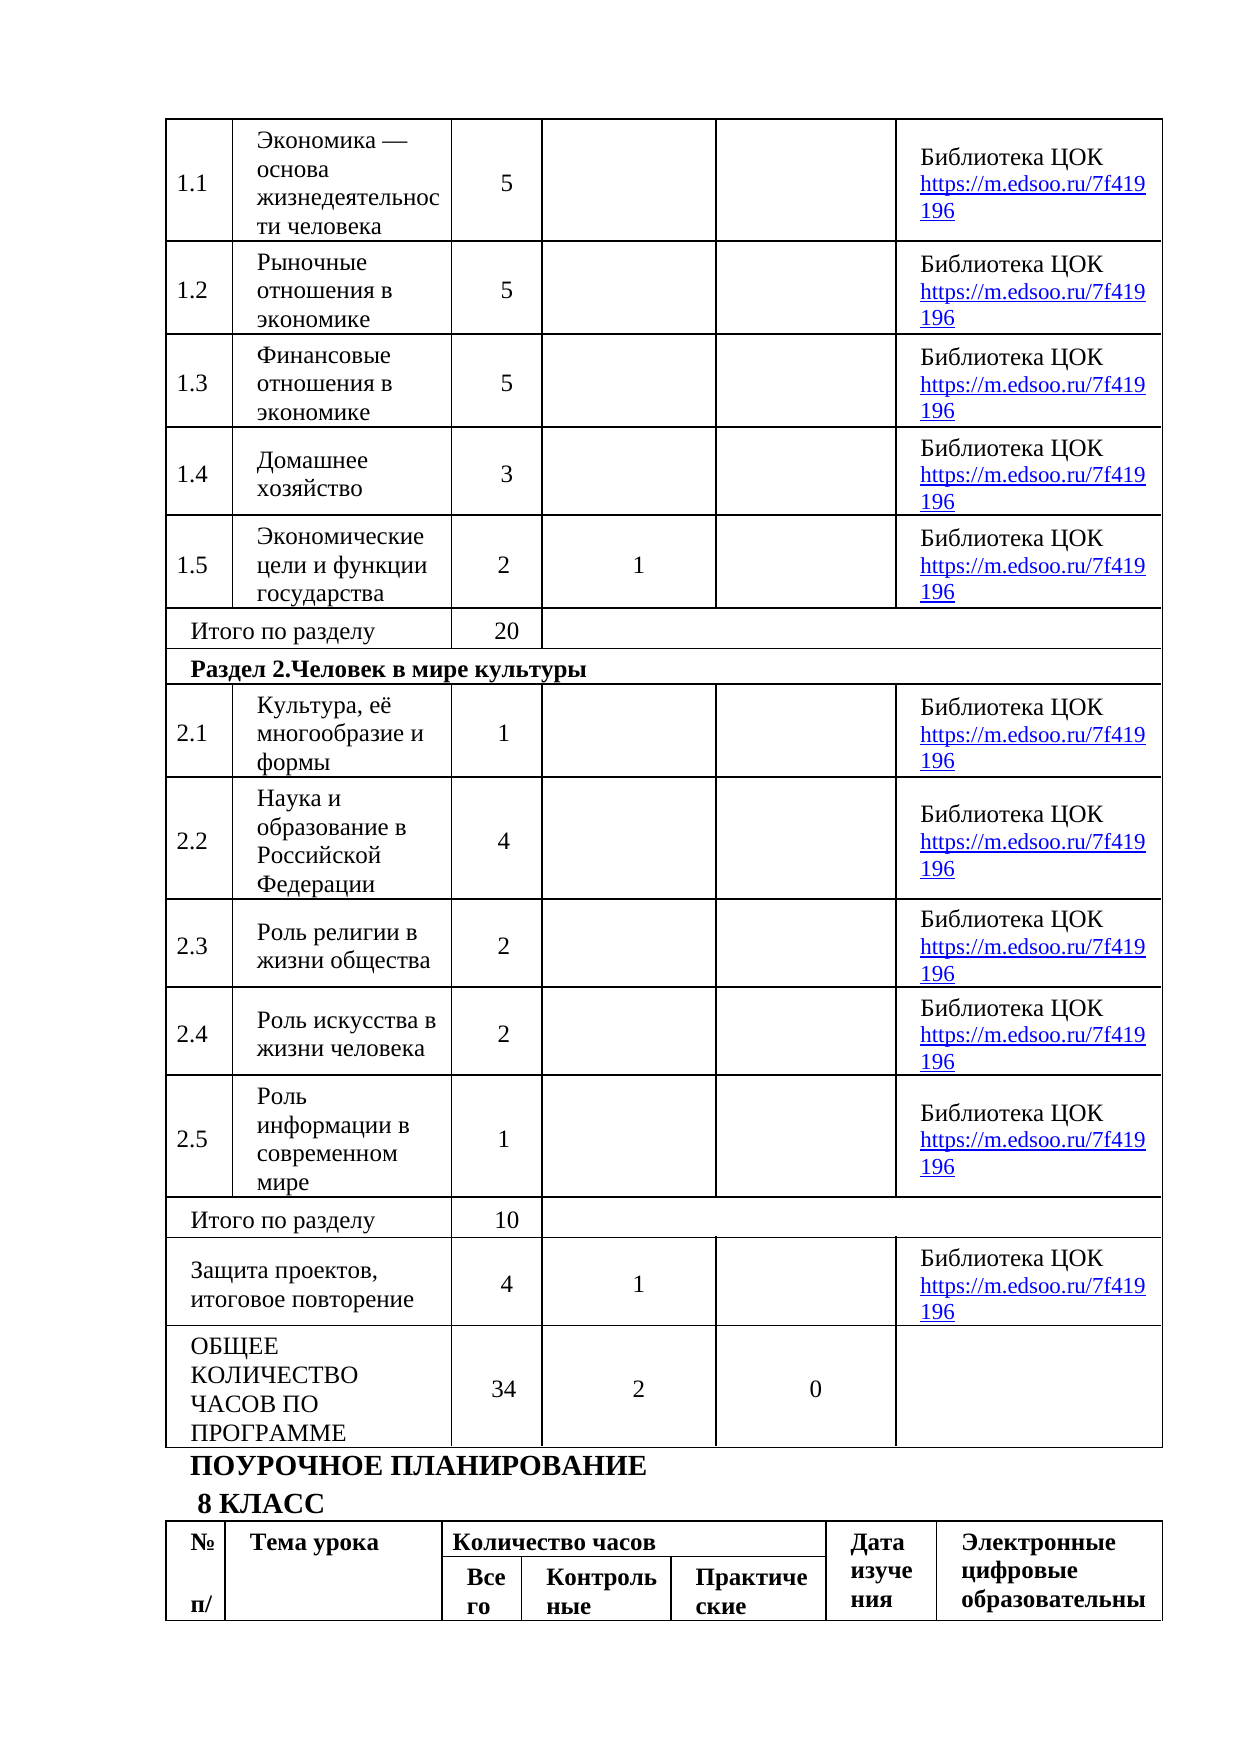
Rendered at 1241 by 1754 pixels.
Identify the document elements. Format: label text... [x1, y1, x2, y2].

table_cell [543, 988, 715, 1074]
table_cell 1.2 [167, 242, 232, 333]
table_cell Практические работы [672, 1557, 825, 1620]
table_cell [543, 900, 715, 986]
table_cell [717, 988, 895, 1074]
table_cell Контрольные работы [522, 1557, 670, 1620]
table_cell [543, 335, 715, 426]
table_cell 1.1 [167, 120, 232, 240]
table_cell 4 [452, 1238, 541, 1324]
table_cell [543, 242, 715, 333]
table_cell Библиотека ЦОК https://m.edsoo.ru/7f419196 [897, 120, 1162, 240]
table_cell 0 [717, 1326, 895, 1446]
table_cell [717, 1076, 895, 1196]
table_cell 1 [543, 516, 715, 607]
table_cell [543, 778, 715, 898]
table_cell Библиотека ЦОК https://m.edsoo.ru/7f419196 [897, 776, 1162, 898]
table_cell 20 [452, 609, 541, 647]
table_cell 1.3 [167, 335, 232, 426]
table_cell [543, 685, 715, 776]
table_cell Библиотека ЦОК https://m.edsoo.ru/7f419196 [897, 898, 1162, 986]
table_cell Финансовые отношения в экономике [233, 335, 451, 426]
table_cell [717, 242, 895, 333]
table_cell Библиотека ЦОК https://m.edsoo.ru/7f419196 [897, 986, 1162, 1074]
table_cell [897, 1325, 1162, 1446]
table_cell 1 [452, 1076, 541, 1196]
table_cell [717, 428, 895, 514]
table_cell Экономика — основа жизнедеятельности человека [233, 120, 451, 240]
table_cell [543, 607, 1162, 647]
table_cell Библиотека ЦОК https://m.edsoo.ru/7f419196 [897, 333, 1162, 426]
table_cell [717, 778, 895, 898]
table_cell Домашнее хозяйство [233, 428, 451, 514]
table_cell Библиотека ЦОК https://m.edsoo.ru/7f419196 [897, 1236, 1162, 1324]
table_header Количество часов [443, 1522, 825, 1556]
table_cell 2 [452, 516, 541, 607]
table_cell 2.5 [167, 1076, 232, 1196]
table_cell Всего [443, 1557, 521, 1620]
table_cell [543, 428, 715, 514]
table_cell 10 [452, 1198, 541, 1236]
table_cell 2.4 [167, 988, 232, 1074]
table_cell 2.1 [167, 685, 232, 776]
table_cell 1.5 [167, 516, 232, 607]
table_cell [717, 900, 895, 986]
table_cell [717, 685, 895, 776]
table_cell Раздел 2.Человек в мире культуры [167, 648, 1162, 683]
table_cell [717, 516, 895, 607]
table_cell Роль информации в современном мире [233, 1076, 451, 1196]
table_cell 2.2 [167, 778, 232, 898]
table_cell [543, 1196, 1162, 1236]
table_cell Итого по разделу [167, 609, 451, 647]
table_cell 5 [452, 242, 541, 333]
table_cell [543, 120, 715, 240]
table_cell ОБЩЕЕ КОЛИЧЕСТВО ЧАСОВ ПО ПРОГРАММЕ [167, 1326, 451, 1446]
table_cell [717, 335, 895, 426]
table_cell [543, 1076, 715, 1196]
table_cell Экономические цели и функции государства [233, 516, 451, 607]
table_cell 3 [452, 428, 541, 514]
table_cell Библиотека ЦОК https://m.edsoo.ru/7f419196 [897, 426, 1162, 514]
table_cell 2 [452, 900, 541, 986]
table_header Дата изучения [827, 1522, 936, 1620]
table_cell Рыночные отношения в экономике [233, 242, 451, 333]
table_cell Роль искусства в жизни человека [233, 988, 451, 1074]
table_header № п/п [167, 1522, 224, 1620]
table_cell Библиотека ЦОК https://m.edsoo.ru/7f419196 [897, 514, 1162, 607]
table_cell 1 [452, 685, 541, 776]
table_cell [717, 120, 895, 240]
text ПОУРОЧНОЕ ПЛАНИРОВАНИЕ [190, 1448, 1152, 1481]
table_header Тема урока [226, 1522, 441, 1620]
table_cell 5 [452, 335, 541, 426]
table_cell Библиотека ЦОК https://m.edsoo.ru/7f419196 [897, 240, 1162, 333]
text 8 КЛАСС [190, 1486, 1152, 1520]
table_cell 4 [452, 778, 541, 898]
table_cell Библиотека ЦОК https://m.edsoo.ru/7f419196 [897, 683, 1162, 776]
table_cell Роль религии в жизни общества [233, 900, 451, 986]
table_cell Защита проектов, итоговое повторение [167, 1238, 451, 1324]
table_cell 5 [452, 120, 541, 240]
table_cell 34 [452, 1326, 541, 1446]
table_cell Наука и образование в Российской Федерации [233, 778, 451, 898]
table_cell 1.4 [167, 428, 232, 514]
table_cell 2.3 [167, 900, 232, 986]
table_cell 2 [452, 988, 541, 1074]
table_cell Культура, её многообразие и формы [233, 685, 451, 776]
table_cell 1 [543, 1238, 715, 1324]
table_cell Итого по разделу [167, 1198, 451, 1236]
table_cell [717, 1238, 895, 1324]
table_header Электронные цифровые образовательные ресурсы [937, 1522, 1162, 1620]
table_cell Библиотека ЦОК https://m.edsoo.ru/7f419196 [897, 1074, 1162, 1196]
table_cell 2 [543, 1326, 715, 1446]
